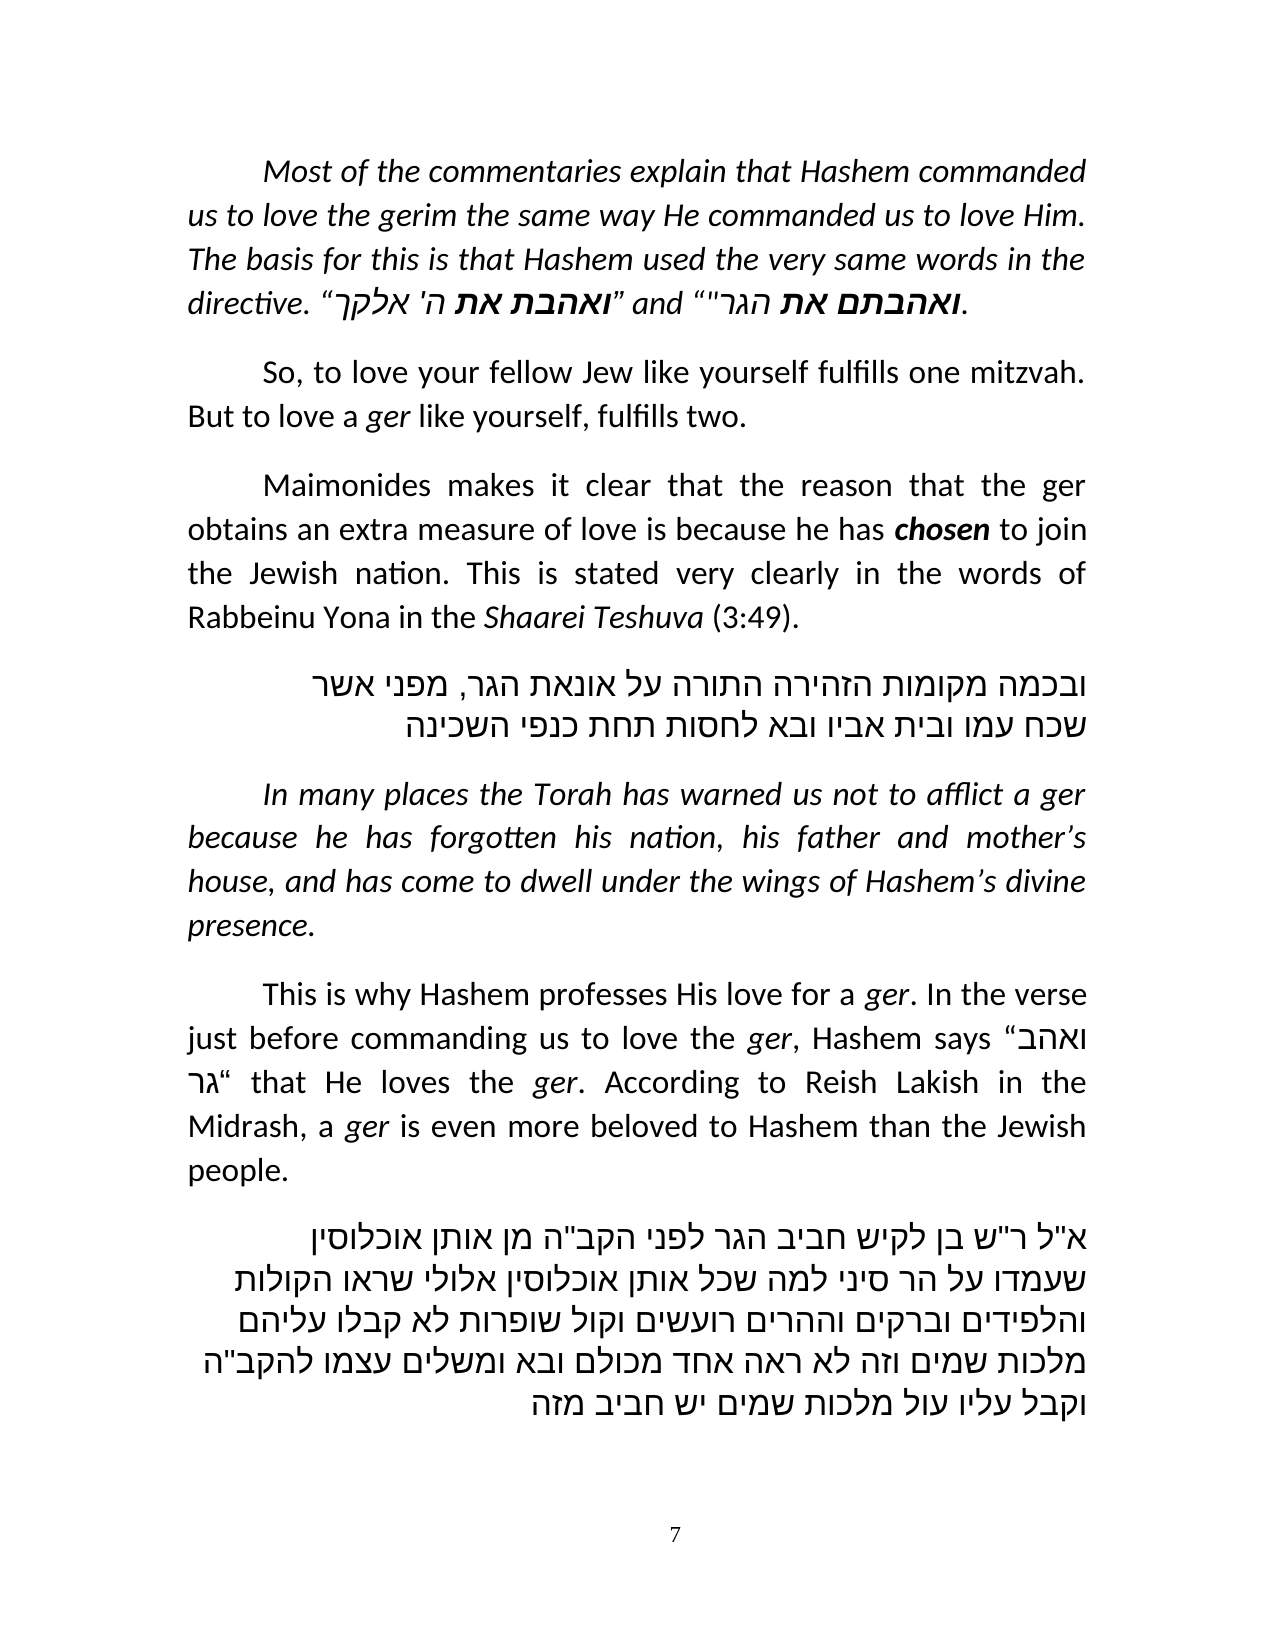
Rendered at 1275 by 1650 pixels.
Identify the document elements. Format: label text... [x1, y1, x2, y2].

text Most of the commentaries explain that Hashem commanded us to love the gerim the same way He commanded us to love Him. The basis for this is that Hashem used the very same words in the directive. “ואהבת את ה' אלקך” and “"ואהבתם את הגר. [187, 150, 1087, 323]
text This is why Hashem professes His love for a ger. In the verse just before commanding us to love the ger, Hashem says “ואהב גר“ that He loves the ger. According to Reish Lakish in the Midrash, a ger is even more beloved to Hashem than the Jewish people. [187, 973, 1087, 1190]
text ובכמה מקומות הזהירה התורה על אונאת הגר, מפני אשר שכח עמו ובית אביו ובא לחסות תחת כנפי השכינה [187, 664, 1087, 744]
text Maimonides makes it clear that the reason that the ger obtains an extra measure of love is because he has chosen to join the Jewish nation. This is stated very clearly in the words of Rabbeinu Yona in the Shaarei Teshuva (3:49). [187, 464, 1087, 636]
text In many places the Torah has warned us not to afflict a ger because he has forgotten his nation, his father and mother’s house, and has come to dwell under the wings of Hashem’s divine presence. [187, 772, 1087, 945]
text So, to love your fellow Jew like yourself fulfills one mitzvah. But to love a ger like yourself, fulfills two. [187, 351, 1087, 436]
text א"ל ר"ש בן לקיש חביב הגר לפני הקב"ה מן אותן אוכלוסין שעמדו על הר סיני למה שכל אותן אוכלוסין אלולי שראו הקולות והלפידים וברקים וההרים רועשים וקול שופרות לא קבלו עליהם מלכות שמים וזה לא ראה אחד מכולם ובא ומשלים עצמו להקב"ה וקבל עליו עול מלכות שמים יש חביב מזה [187, 1218, 1087, 1422]
